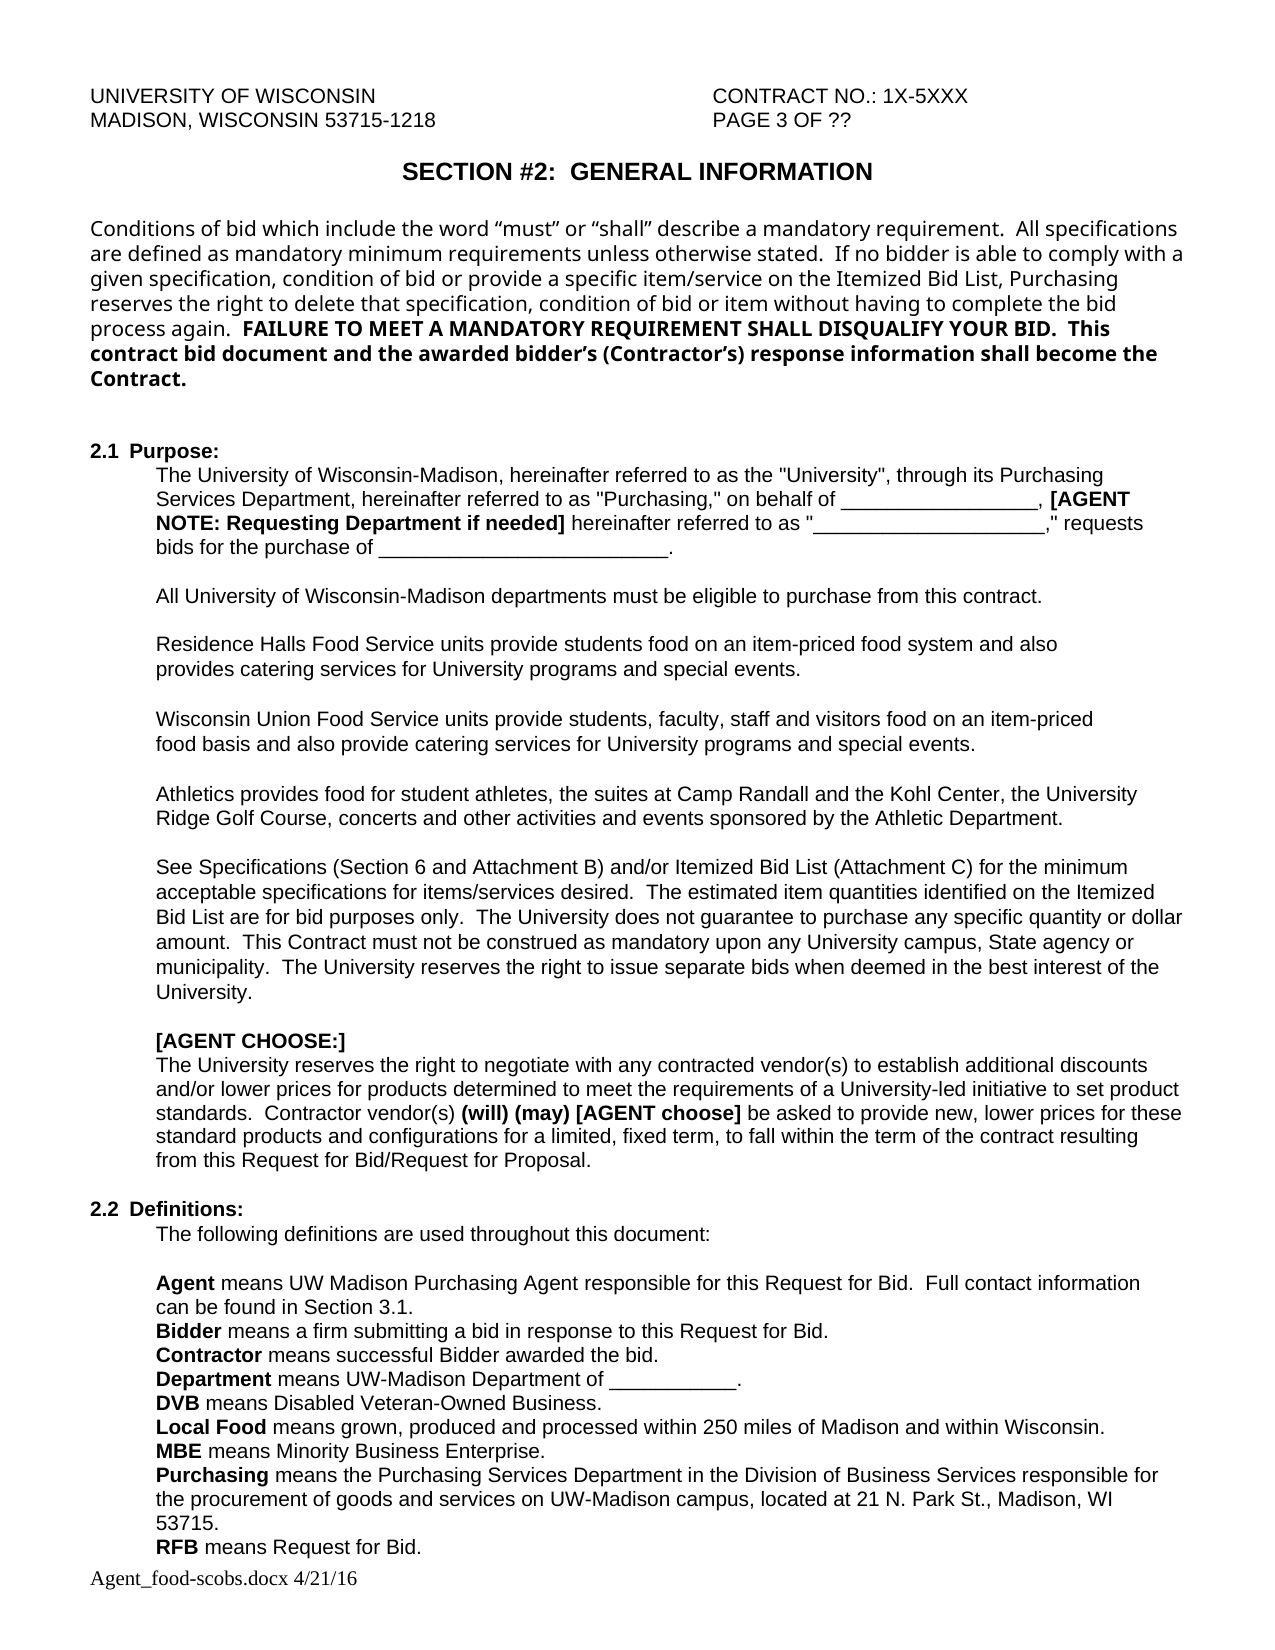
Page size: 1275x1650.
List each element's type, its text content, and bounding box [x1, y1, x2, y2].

text Conditions of bid which include the word “must” or “shall” describe a mandatory requirement. All specifications are defined as mandatory minimum requirements unless otherwise stated. If no bidder is able to comply with a given specification, condition of bid or provide a specific item/service on the Itemized Bid List, Purchasing reserves the right to delete that specification, condition of bid or item without having to complete the bid process again. FAILURE TO MEET A MANDATORY REQUIREMENT SHALL DISQUALIFY YOUR BID. This contract bid document and the awarded bidder’s (Contractor’s) response information shall become the Contract. [90, 216, 1191, 391]
text Bidder means a firm submitting a bid in response to this Request for Bid. [90, 1319, 1275, 1343]
text MADISON, WISCONSIN 53715-1218 PAGE 3 OF ?? [90, 108, 1136, 132]
text Contractor means successful Bidder awarded the bid. [90, 1343, 1275, 1367]
text The University of Wisconsin-Madison, hereinafter referred to as the "University", through its Purchasing Services Department, hereinafter referred to as "Purchasing," on behalf of _________________, [AGENT NOTE: Requesting Department if needed] hereinafter referred to as "____________________," requests bids for the purchase of _________________________. [90, 463, 1185, 559]
text UNIVERSITY OF WISCONSIN CONTRACT NO.: 1X-5XXX [90, 84, 1136, 108]
text [AGENT CHOOSE:] [90, 1028, 1185, 1052]
text The following definitions are used throughout this document: [90, 1221, 1185, 1246]
text Residence Halls Food Service units provide students food on an item-priced food system and also provides catering services for University programs and special events. [90, 632, 1108, 682]
text Athletics provides food for student athletes, the suites at Camp Randall and the Kohl Center, the University Ridge Golf Course, concerts and other activities and events sponsored by the Athletic Department. [156, 782, 1185, 829]
text DVB means Disabled Veteran-Owned Business. [90, 1391, 1136, 1415]
subtitle SECTION #2: GENERAL INFORMATION [90, 157, 1185, 186]
text The University reserves the right to negotiate with any contracted vendor(s) to establish additional discounts and/or lower prices for products determined to meet the requirements of a University-led initiative to set product standards. Contractor vendor(s) (will) (may) [AGENT choose] be asked to provide new, lower prices for these standard products and configurations for a limited, fixed term, to fall within the term of the contract resulting from this Request for Bid/Request for Proposal. [90, 1052, 1185, 1172]
text Local Food means grown, produced and processed within 250 miles of Madison and within Wisconsin. [90, 1415, 1136, 1439]
text See Specifications (Section 6 and Attachment B) and/or Itemized Bid List (Attachment C) for the minimum acceptable specifications for items/services desired. The estimated item quantities identified on the Itemized Bid List are for bid purposes only. The University does not guarantee to purchase any specific quantity or dollar amount. This Contract must not be construed as mandatory upon any University campus, State agency or municipality. The University reserves the right to issue separate bids when deemed in the best interest of the University. [90, 853, 1185, 1003]
text Purchasing means the Purchasing Services Department in the Division of Business Services responsible for the procurement of goods and services on UW-Madison campus, located at 21 N. Park St., Madison, WI 53715. [156, 1463, 1181, 1535]
list Purpose: [90, 439, 1185, 463]
text MBE means Minority Business Enterprise. [90, 1439, 1136, 1463]
text All University of Wisconsin-Madison departments must be eligible to purchase from this contract. [88, 583, 1185, 608]
list Definitions: [90, 1197, 1185, 1221]
text Wisconsin Union Food Service units provide students, faculty, staff and visitors food on an item-priced food basis and also provide catering services for University programs and special events. [90, 707, 1108, 757]
text Department means UW-Madison Department of ___________. [90, 1367, 1275, 1391]
text Agent means UW Madison Purchasing Agent responsible for this Request for Bid. Full contact information can be found in Section 3.1. [90, 1271, 1168, 1319]
text RFB means Request for Bid. [90, 1535, 1136, 1559]
